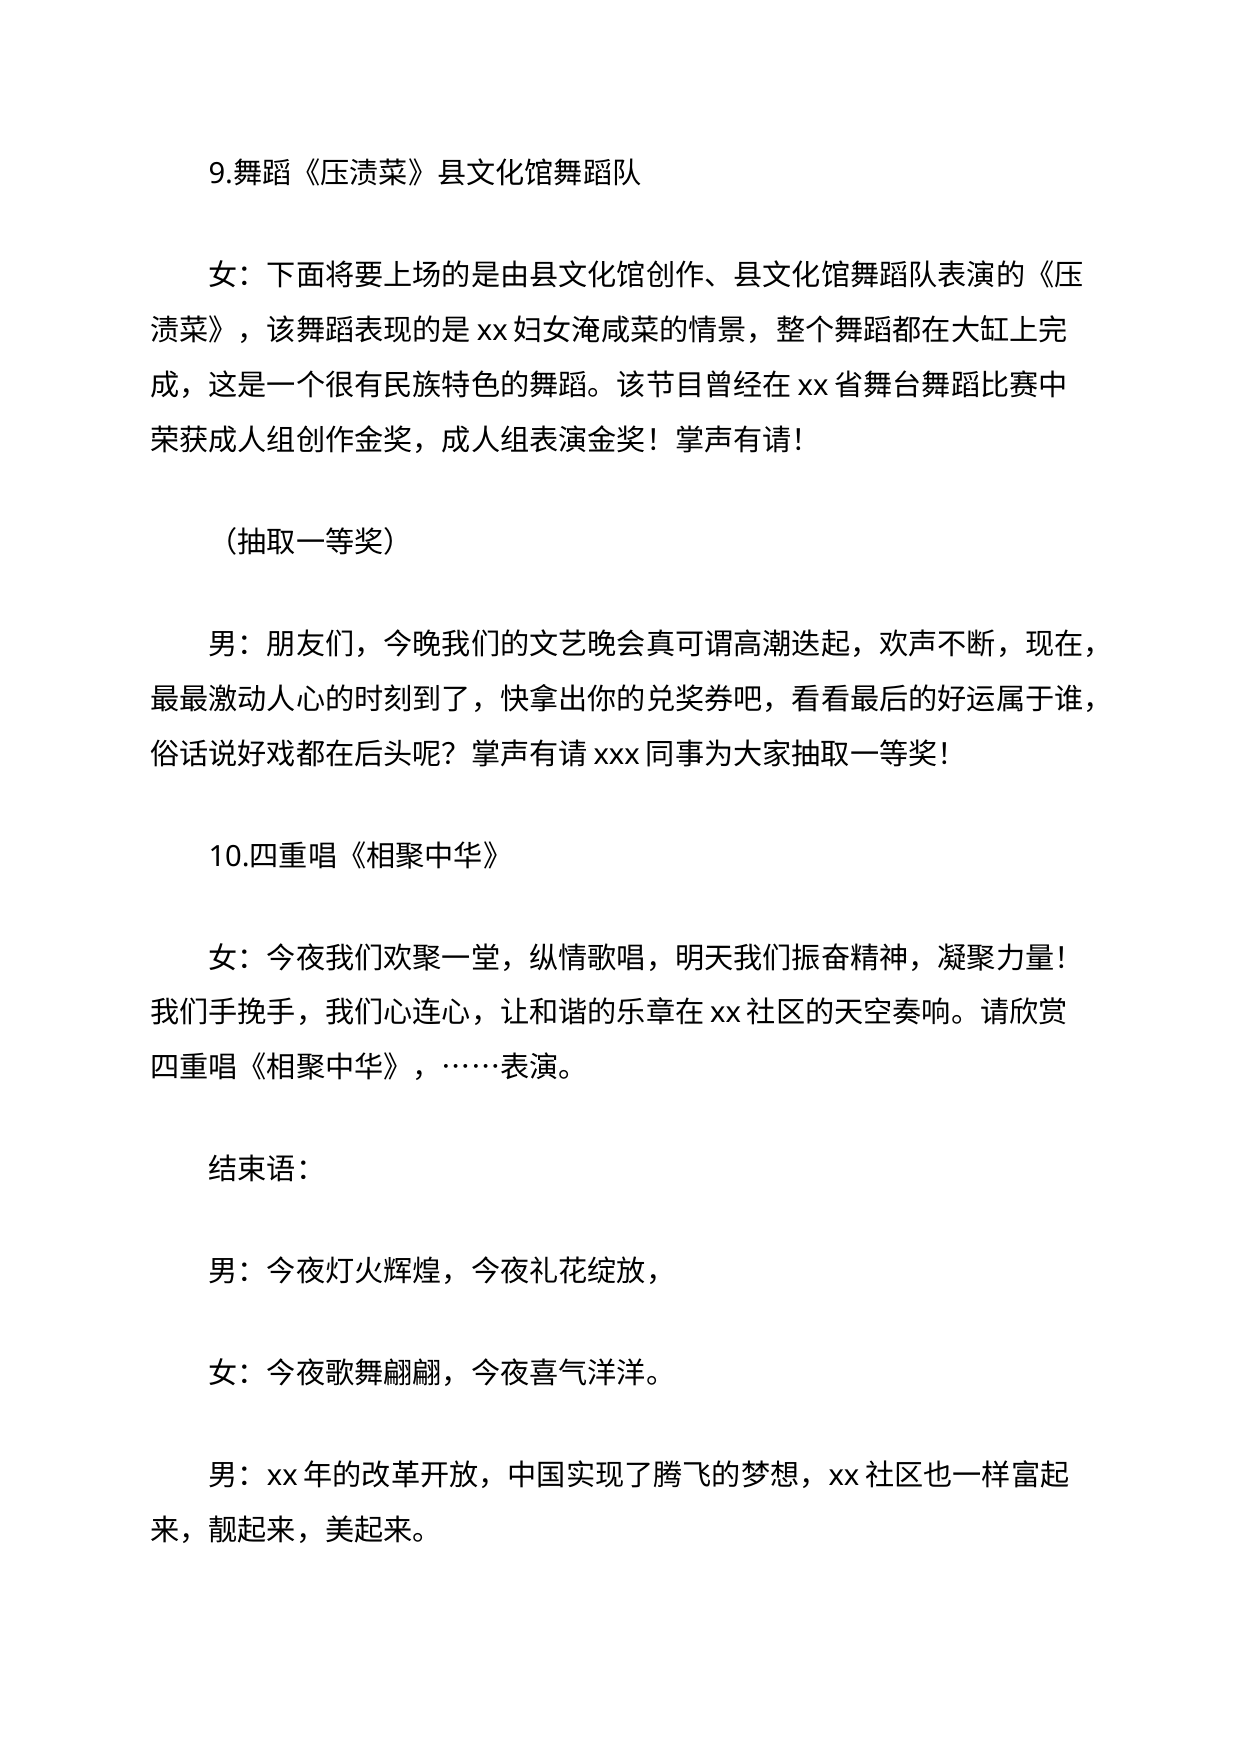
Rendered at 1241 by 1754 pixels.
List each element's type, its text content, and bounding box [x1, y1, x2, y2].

text 女：下面将要上场的是由县文化馆创作、县文化馆舞蹈队表演的《压渍菜》，该舞蹈表现的是xx妇女淹咸菜的情景，整个舞蹈都在大缸上完成，这是一个很有民族特色的舞蹈。该节目曾经在xx省舞台舞蹈比赛中荣获成人组创作金奖，成人组表演金奖！掌声有请！ [150, 252, 1090, 459]
text 结束语： [150, 1146, 1090, 1188]
text 10.四重唱《相聚中华》 [150, 832, 1090, 874]
text 男：朋友们，今晚我们的文艺晚会真可谓高潮迭起，欢声不断，现在，最最激动人心的时刻到了，快拿出你的兑奖券吧，看看最后的好运属于谁，俗话说好戏都在后头呢？掌声有请xxx同事为大家抽取一等奖！ [150, 620, 1090, 773]
text 男：xx年的改革开放，中国实现了腾飞的梦想，xx社区也一样富起来，靓起来，美起来。 [150, 1451, 1090, 1548]
text 女：今夜歌舞翩翩，今夜喜气洋洋。 [150, 1349, 1090, 1392]
text 男：今夜灯火辉煌，今夜礼花绽放， [150, 1248, 1090, 1290]
text 9.舞蹈《压渍菜》县文化馆舞蹈队 [150, 150, 1090, 192]
text 女：今夜我们欢聚一堂，纵情歌唱，明天我们振奋精神，凝聚力量！我们手挽手，我们心连心，让和谐的乐章在xx社区的天空奏响。请欣赏四重唱《相聚中华》，……表演。 [150, 934, 1090, 1086]
text （抽取一等奖） [150, 519, 1090, 561]
